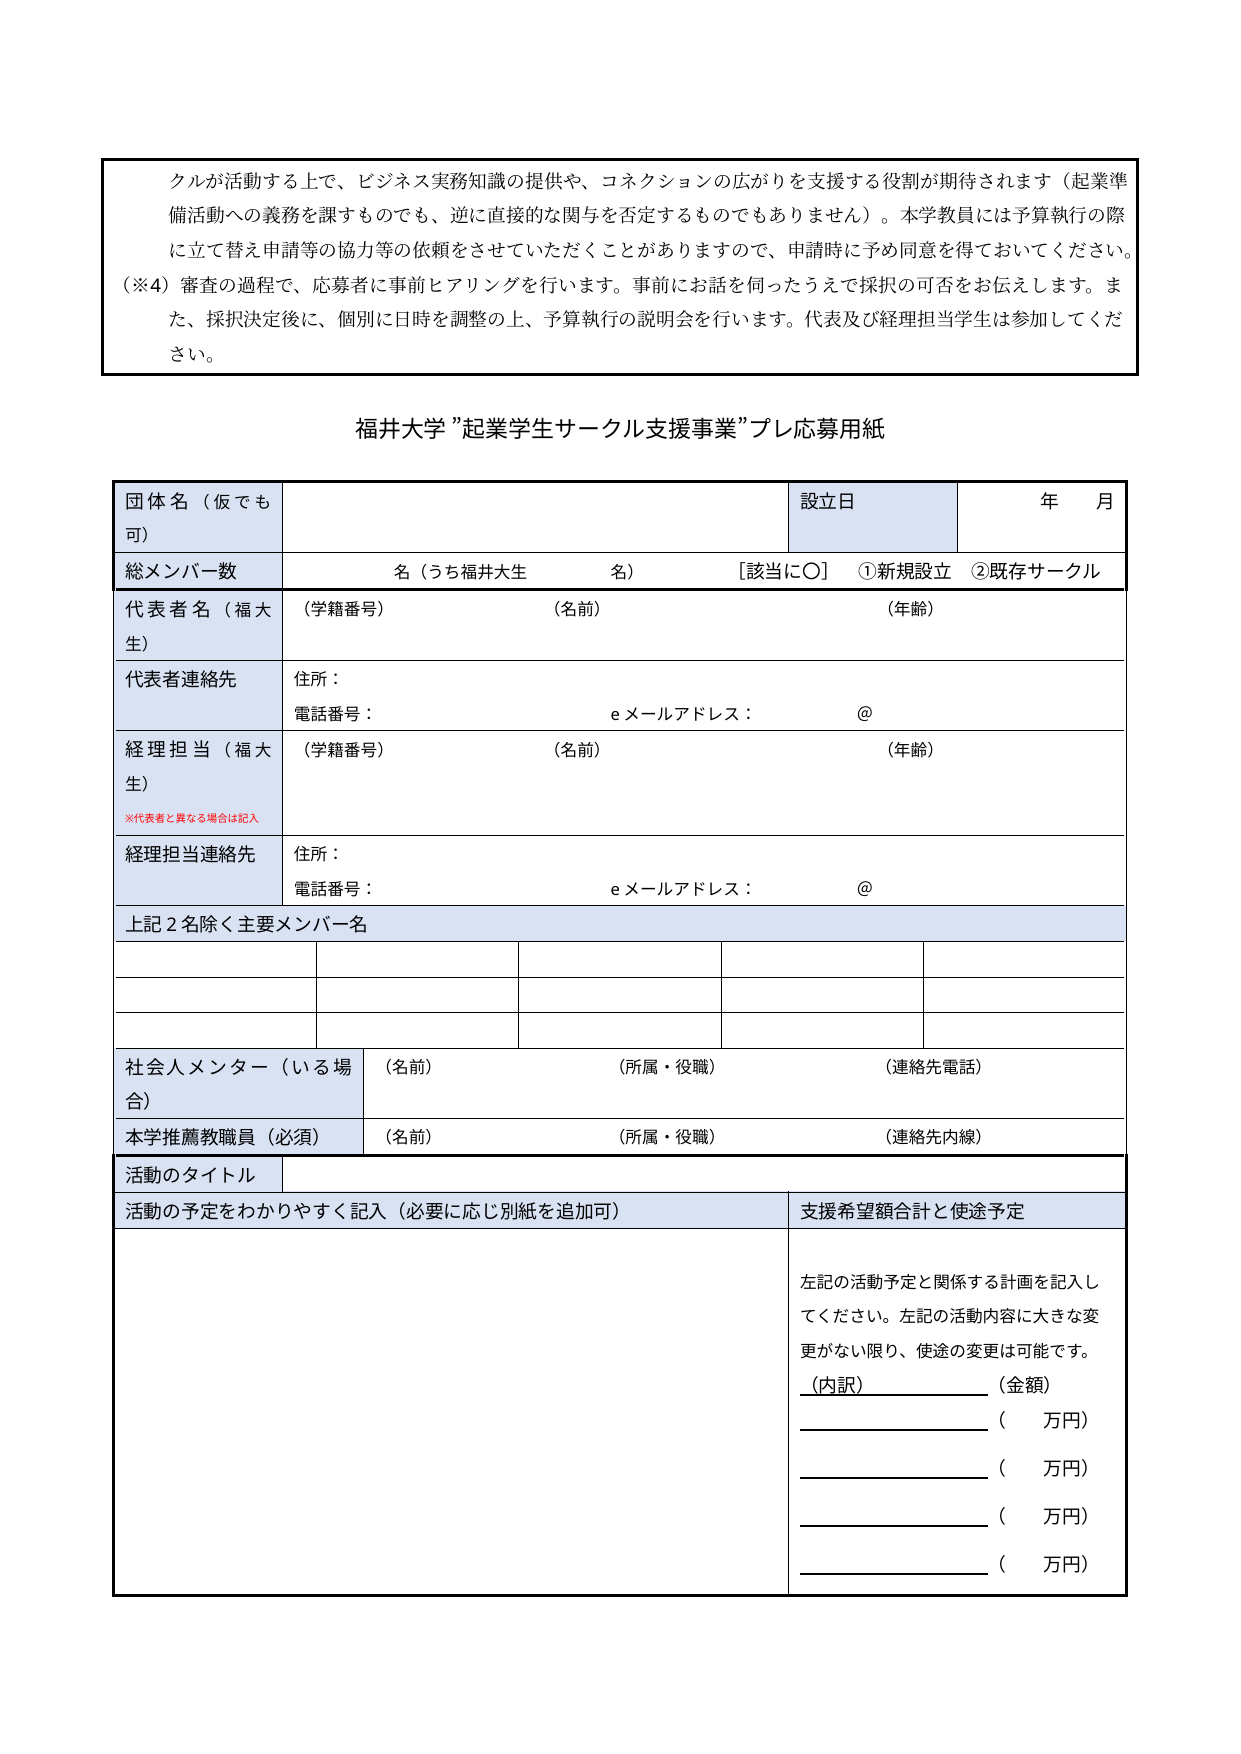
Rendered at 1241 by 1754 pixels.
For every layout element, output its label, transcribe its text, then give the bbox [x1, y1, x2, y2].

table_cell 社会人メンター（いる場合） [114, 1048, 363, 1118]
table_cell 総メンバー数 [115, 553, 282, 588]
table_cell 住所： 電話番号： eメールアドレス： ＠ [283, 660, 1126, 730]
table_cell 経理担当（福大生） ※代表者と異なる場合は記入 [114, 730, 282, 835]
table_cell 本学推薦教職員（必須） [114, 1118, 363, 1154]
table_cell [317, 978, 518, 1012]
table_cell [722, 1013, 923, 1048]
table_cell [114, 1012, 316, 1048]
table_cell 活動の予定をわかりやすく記入（必要に応じ別紙を追加可） [115, 1193, 788, 1228]
table_cell [924, 977, 1126, 1012]
table_cell 上記2名除く主要メンバー名 [114, 905, 1126, 941]
table_cell 代表者名（福大生） [114, 588, 282, 660]
table_header 団体名（仮でも可） [115, 483, 282, 552]
table_cell [519, 1013, 721, 1048]
table_cell （名前） （所属・役職） （連絡先電話） [364, 1048, 1126, 1118]
table_cell [283, 1154, 1125, 1191]
table_header [283, 483, 788, 552]
table_cell （学籍番号） （名前） （年齢） [283, 730, 1126, 835]
table_cell （学籍番号） （名前） （年齢） [283, 588, 1126, 660]
table_cell 経理担当連絡先 [114, 835, 282, 905]
table_cell （名前） （所属・役職） （連絡先内線） [364, 1118, 1126, 1154]
table_cell [317, 1013, 518, 1048]
table_header 設立日 [789, 483, 957, 552]
table_cell [722, 978, 923, 1012]
table_cell 活動のタイトル [115, 1154, 282, 1191]
table_header 年 月 [958, 483, 1125, 552]
table_cell [924, 941, 1126, 977]
table_cell [519, 978, 721, 1012]
table_cell 支援希望額合計と使途予定 [789, 1193, 1125, 1228]
table_cell 名（うち福井大生 名） ［該当に〇］ ①新規設立 ②既存サークル [283, 553, 1125, 588]
table_cell 住所： 電話番号： eメールアドレス： ＠ [283, 835, 1126, 905]
text （※4）審査の過程で、応募者に事前ヒアリングを行います。事前にお話を伺ったうえで採択の可否をお伝えします。また、採択決定後に、個別に日時を調整の上、予算執行の説明会を行います。代表及び経理担当学生は参加してください。 [104, 262, 1136, 373]
table_cell [114, 977, 316, 1012]
table_cell 代表者連絡先 [114, 660, 282, 730]
table_cell [924, 1012, 1126, 1048]
table_cell [722, 942, 923, 977]
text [104, 161, 1136, 262]
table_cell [789, 1229, 1125, 1593]
text 福井大学 ”起業学生サークル支援事業”プレ応募用紙 [112, 410, 1128, 445]
table_cell [519, 942, 721, 977]
table_cell [317, 942, 518, 977]
table_cell [115, 1229, 788, 1593]
table_cell [114, 941, 316, 977]
